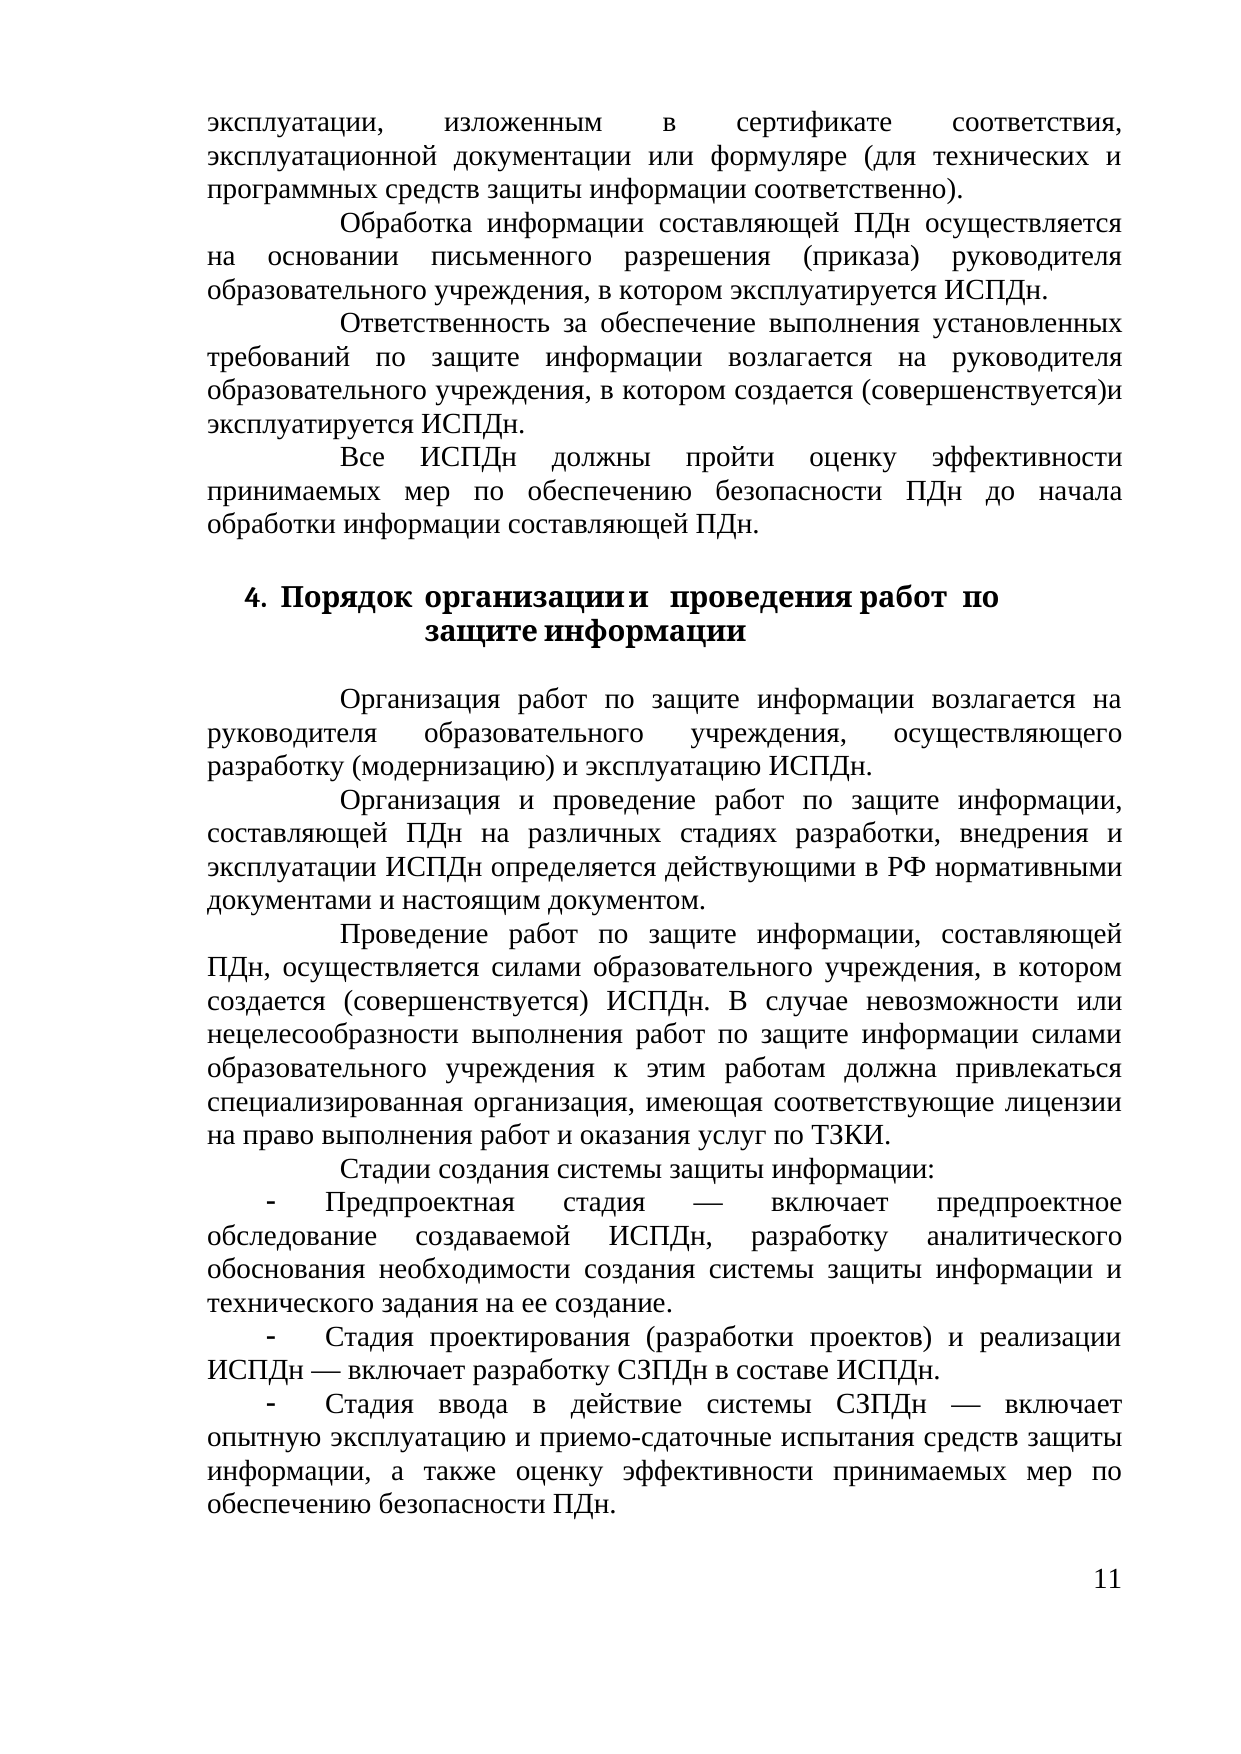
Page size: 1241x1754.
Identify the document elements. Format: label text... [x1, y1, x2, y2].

list Проведение работ по защите информации, составляющей ПДн, осуществляется силами образовательного учреждения, в котором создается (совершенствуется) ИСПДн. В случае невозможности или нецелесообразности выполнения работ по защите информации силами образовательного учреждения к этим работам должна привлекаться специализированная организация, имеющая соответствующие лицензии на право выполнения работ и оказания услуг по ТЗКИ. [207, 916, 1123, 1151]
list Все ИСПДн должны пройти оценку эффективности принимаемых мер по обеспечению безопасности ПДн до начала обработки информации составляющей ПДн. [207, 439, 1123, 540]
list Стадия проектирования (разработки проектов) и реализации ИСПДн — включает разработку СЗПДн в составе ИСПДн. [207, 1319, 1122, 1386]
subtitle Порядок организации и проведения работ по защите информации [244, 581, 1123, 648]
list Ответственность за обеспечение выполнения установленных требований по защите информации возлагается на руководителя образовательного учреждения, в котором создается (совершенствуется)и эксплуатируется ИСПДн. [207, 305, 1123, 439]
list Организация работ по защите информации возлагается на руководителя образовательного учреждения, осуществляющего разработку (модернизацию) и эксплуатацию ИСПДн. [207, 681, 1122, 782]
list Стадия ввода в действие системы СЗПДн — включает опытную эксплуатацию и приемо-сдаточные испытания средств защиты информации, а также оценку эффективности принимаемых мер по обеспечению безопасности ПДн. [207, 1386, 1123, 1520]
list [207, 104, 1122, 205]
list Предпроектная стадия — включает предпроектное обследование создаваемой ИСПДн, разработку аналитического обоснования необходимости создания системы защиты информации и технического задания на ее создание. [207, 1184, 1123, 1319]
list Стадии создания системы защиты информации: [282, 1151, 1188, 1184]
list Организация и проведение работ по защите информации, составляющей ПДн на различных стадиях разработки, внедрения и эксплуатации ИСПДн определяется действующими в РФ нормативными документами и настоящим документом. [207, 782, 1123, 916]
list Обработка информации составляющей ПДн осуществляется на основании письменного разрешения (приказа) руководителя образовательного учреждения, в котором эксплуатируется ИСПДн. [207, 205, 1123, 305]
